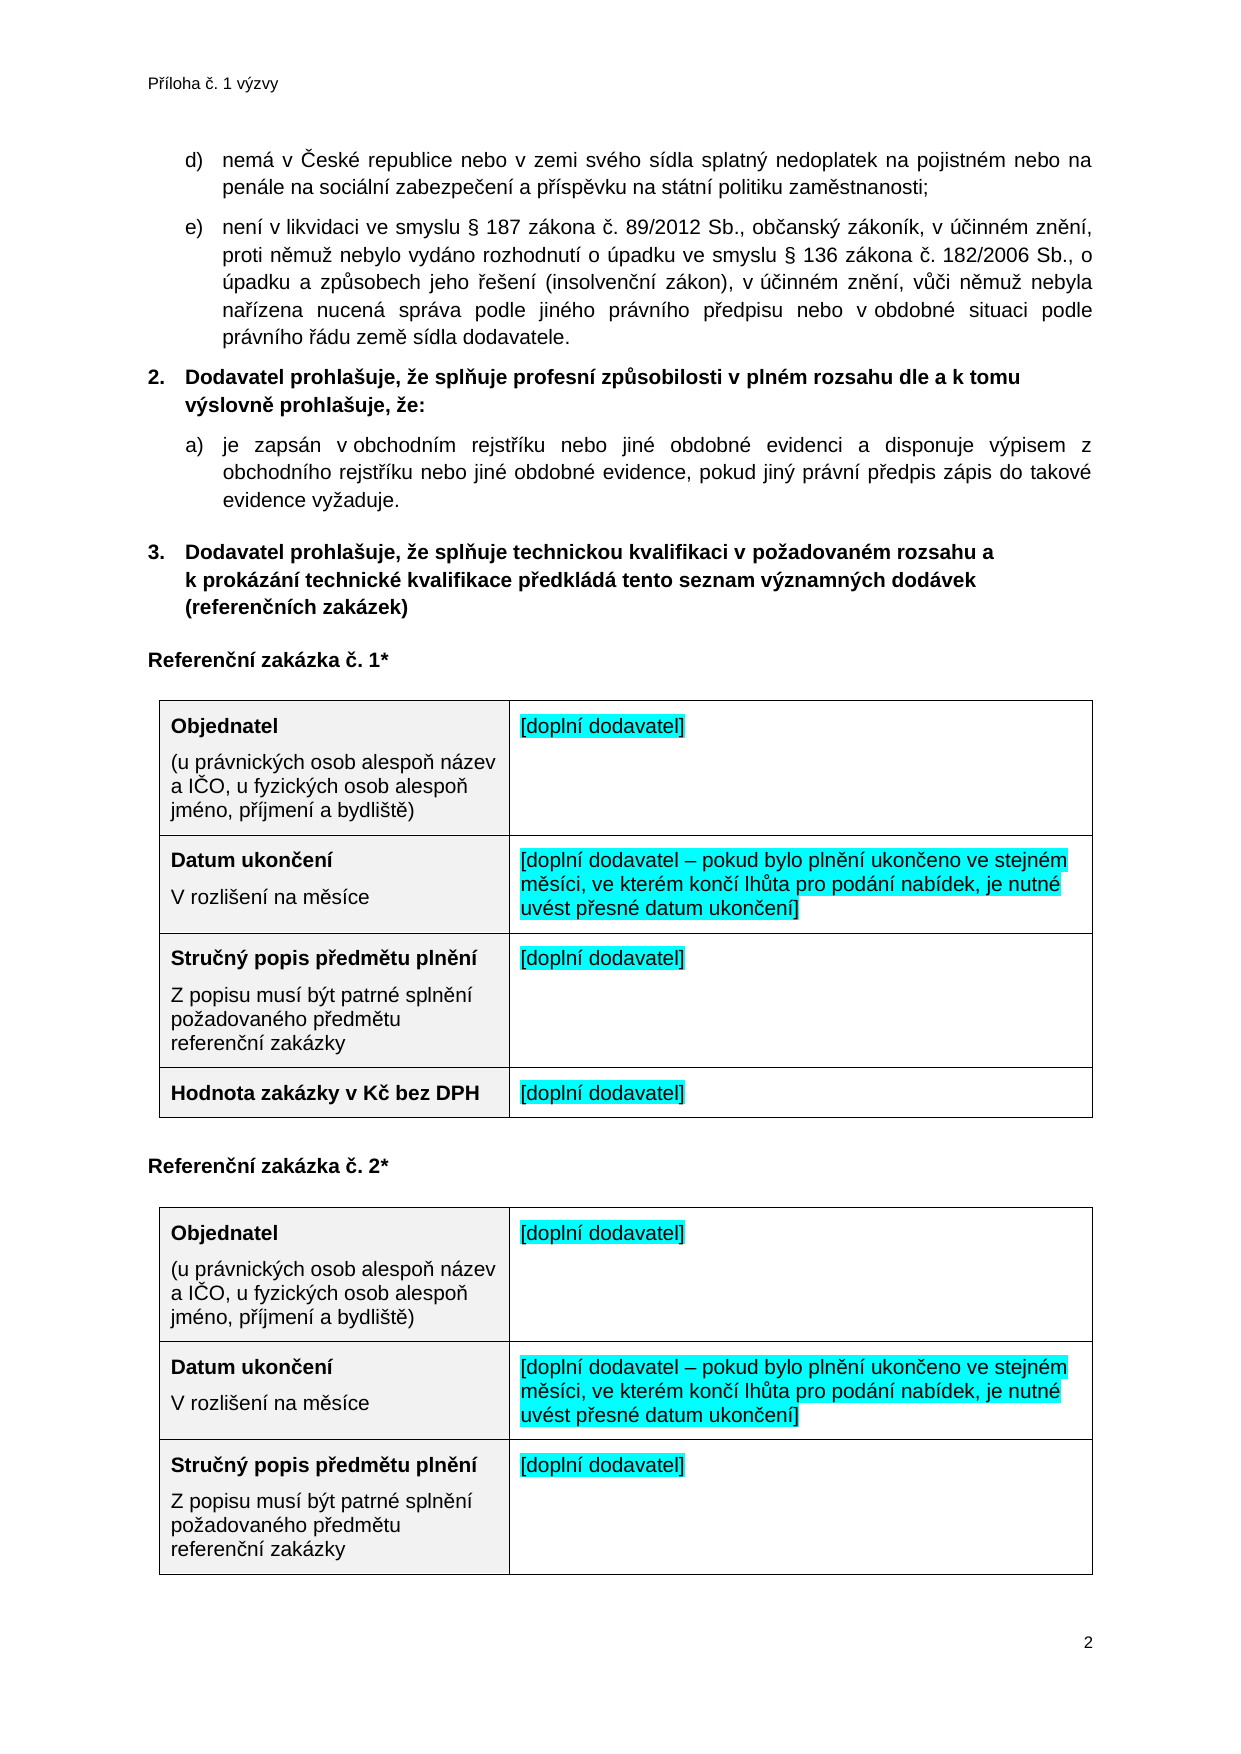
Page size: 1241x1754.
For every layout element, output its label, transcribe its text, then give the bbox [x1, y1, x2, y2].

table_cell [doplní dodavatel – pokud bylo plnění ukončeno ve stejném měsíci, ve kterém končí lhůta pro podání nabídek, je nutné uvést přesné datum ukončení] [510, 836, 1092, 932]
list Dodavatel prohlašuje, že splňuje technickou kvalifikaci v požadovaném rozsahu a k prokázání technické kvalifikace předkládá tento seznam významných dodávek (referenčních zakázek) [148, 540, 1093, 619]
table_header [doplní dodavatel] [510, 1208, 1092, 1341]
table_header [doplní dodavatel] [510, 701, 1092, 834]
list Dodavatel prohlašuje, že splňuje profesní způsobilosti v plném rozsahu dle a k tomu výslovně prohlašuje, že: [148, 365, 1093, 417]
table_cell [doplní dodavatel – pokud bylo plnění ukončeno ve stejném měsíci, ve kterém končí lhůta pro podání nabídek, je nutné uvést přesné datum ukončení] [510, 1342, 1092, 1439]
text Referenční zakázka č. 1* [148, 648, 1093, 672]
list je zapsán v obchodním rejstříku nebo jiné obdobné evidenci a disponuje výpisem z obchodního rejstříku nebo jiné obdobné evidence, pokud jiný právní předpis zápis do takové evidence vyžaduje. [185, 433, 1093, 512]
table_cell Stručný popis předmětu plnění Z popisu musí být patrné splnění požadovaného předmětu referenční zakázky [160, 1440, 509, 1573]
table_cell [doplní dodavatel] [510, 934, 1092, 1067]
table_cell Datum ukončení V rozlišení na měsíce [160, 1342, 509, 1439]
table_cell [doplní dodavatel] [510, 1068, 1092, 1117]
table_header Objednatel (u právnických osob alespoň název a IČO, u fyzických osob alespoň jméno, příjmení a bydliště) [160, 1208, 509, 1341]
text Referenční zakázka č. 2* [148, 1154, 1093, 1178]
table_cell [doplní dodavatel] [510, 1440, 1092, 1573]
list není v likvidaci ve smyslu § 187 zákona č. 89/2012 Sb., občanský zákoník, v účinném znění, proti němuž nebylo vydáno rozhodnutí o úpadku ve smyslu § 136 zákona č. 182/2006 Sb., o úpadku a způsobech jeho řešení (insolvenční zákon), v účinném znění, vůči němuž nebyla nařízena nucená správa podle jiného právního předpisu nebo v obdobné situaci podle právního řádu země sídla dodavatele. [185, 215, 1093, 349]
table_cell Stručný popis předmětu plnění Z popisu musí být patrné splnění požadovaného předmětu referenční zakázky [160, 934, 509, 1067]
table_header Objednatel (u právnických osob alespoň název a IČO, u fyzických osob alespoň jméno, příjmení a bydliště) [160, 701, 509, 834]
table_cell Datum ukončení V rozlišení na měsíce [160, 836, 509, 932]
list nemá v České republice nebo v zemi svého sídla splatný nedoplatek na pojistném nebo na penále na sociální zabezpečení a příspěvku na státní politiku zaměstnanosti; [185, 148, 1093, 199]
table_cell Hodnota zakázky v Kč bez DPH [160, 1068, 509, 1117]
